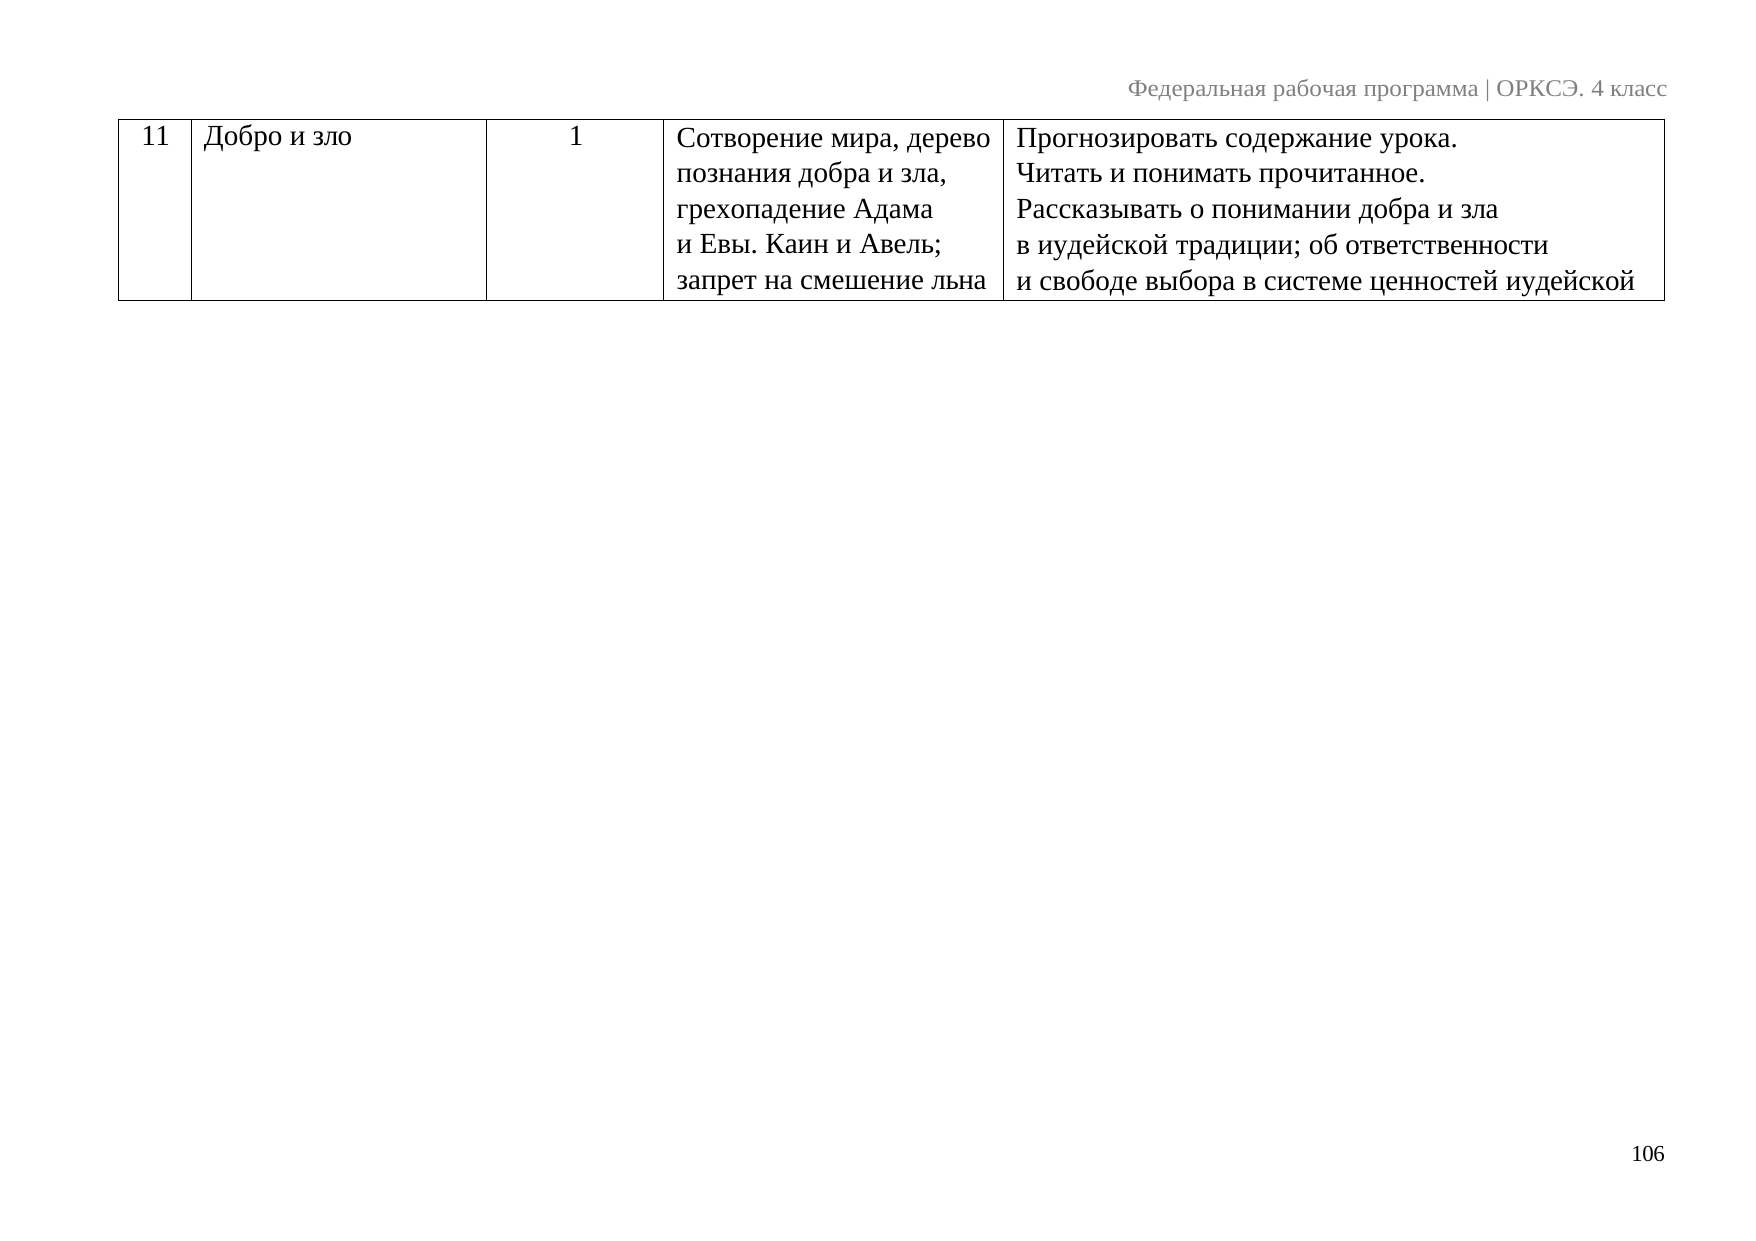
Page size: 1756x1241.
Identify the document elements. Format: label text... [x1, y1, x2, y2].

table_cell Добро и зло [192, 120, 486, 300]
table_cell 1 [487, 120, 663, 300]
table_cell Прогнозировать содержание урока. Читать и понимать прочитанное. Рассказывать о понимании добра и зла в иудейской традиции; об ответственности и свободе выбора в системе ценностей иудейской [1004, 120, 1664, 300]
table_cell 11 [119, 120, 191, 300]
table_cell Сотворение мира, дерево познания добра и зла, грехопадение Адама и Евы. Каин и Авель; запрет на смешение льна [664, 120, 1003, 300]
